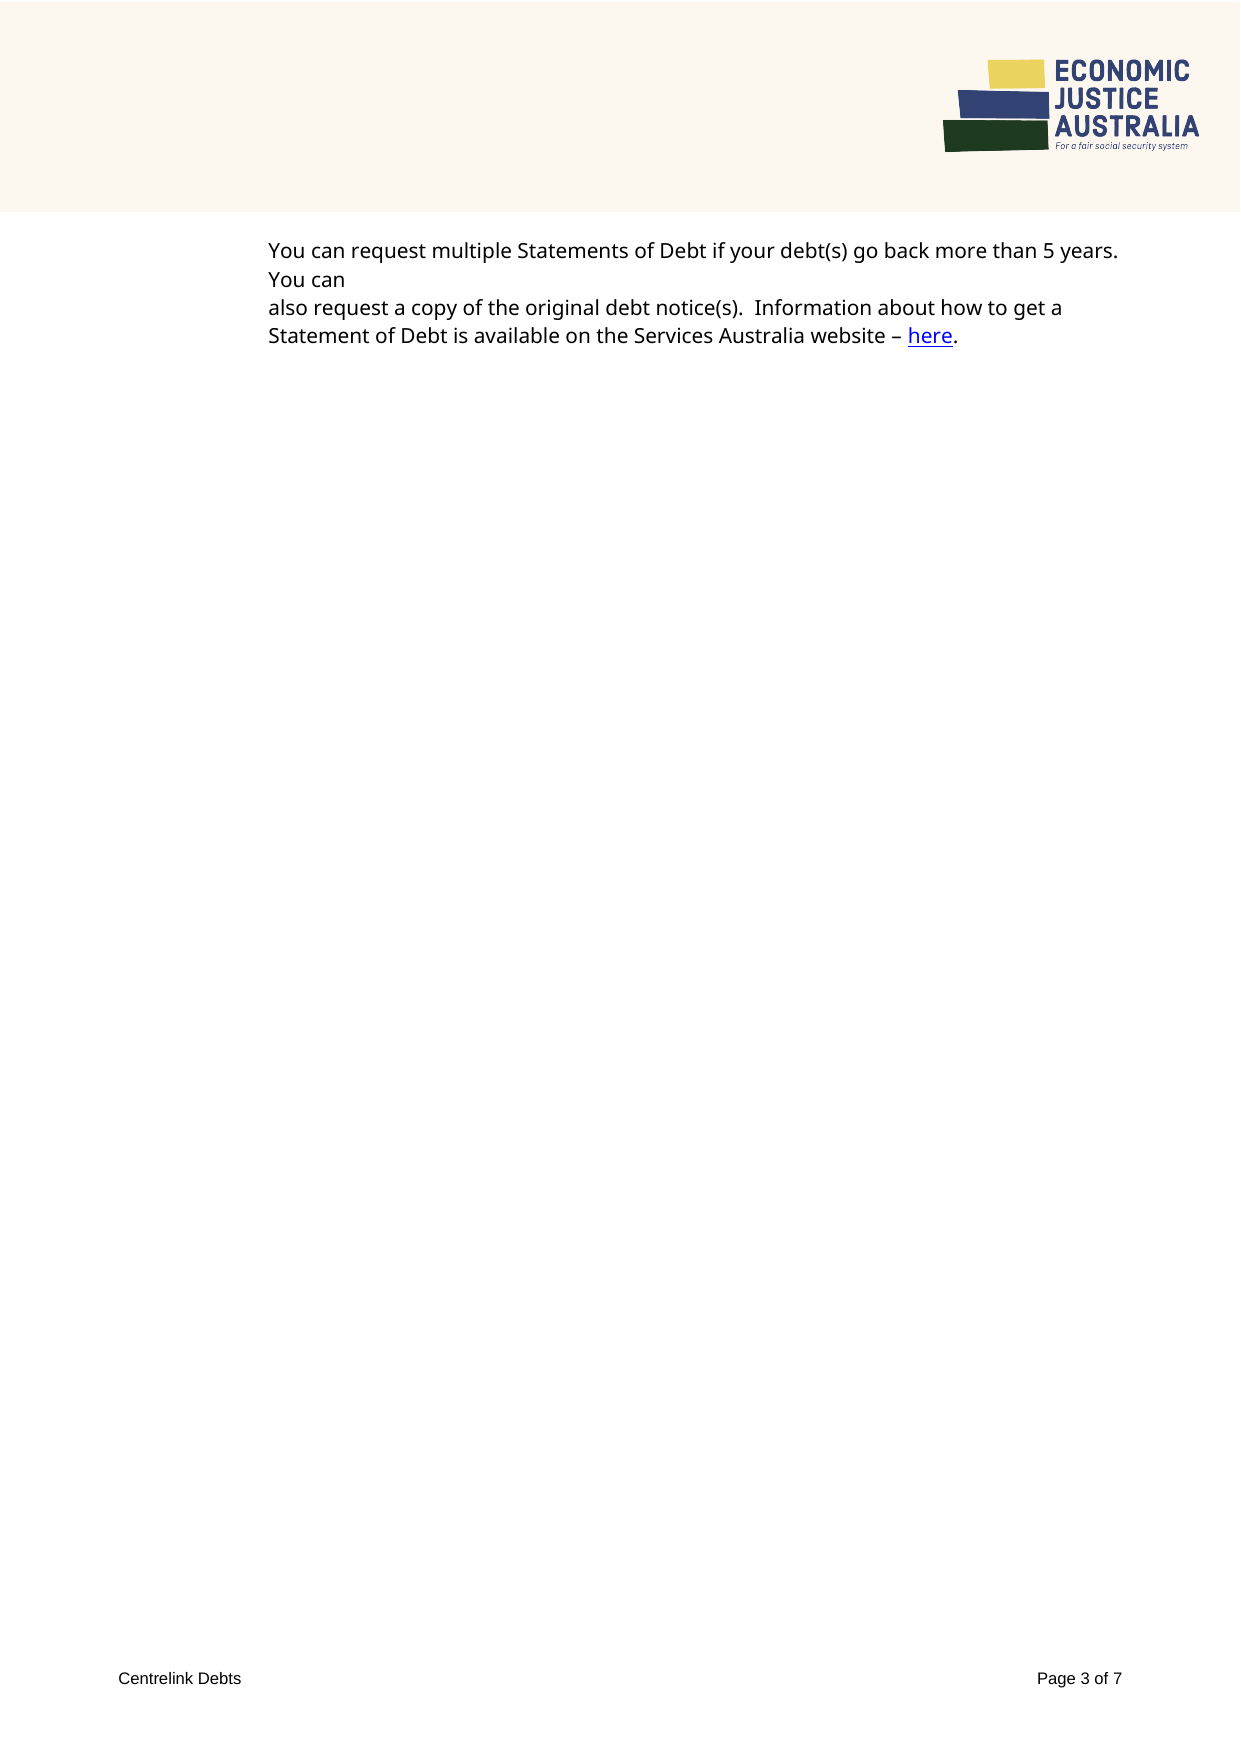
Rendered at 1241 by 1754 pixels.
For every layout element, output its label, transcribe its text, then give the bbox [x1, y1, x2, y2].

text also request a copy of the original debt notice(s). Information about how to get a Statement of Debt is available on the Services Australia website – here. [268, 293, 1122, 350]
text You can request multiple Statements of Debt if your debt(s) go back more than 5 years. You can [268, 236, 1122, 293]
picture [937, 38, 1205, 173]
